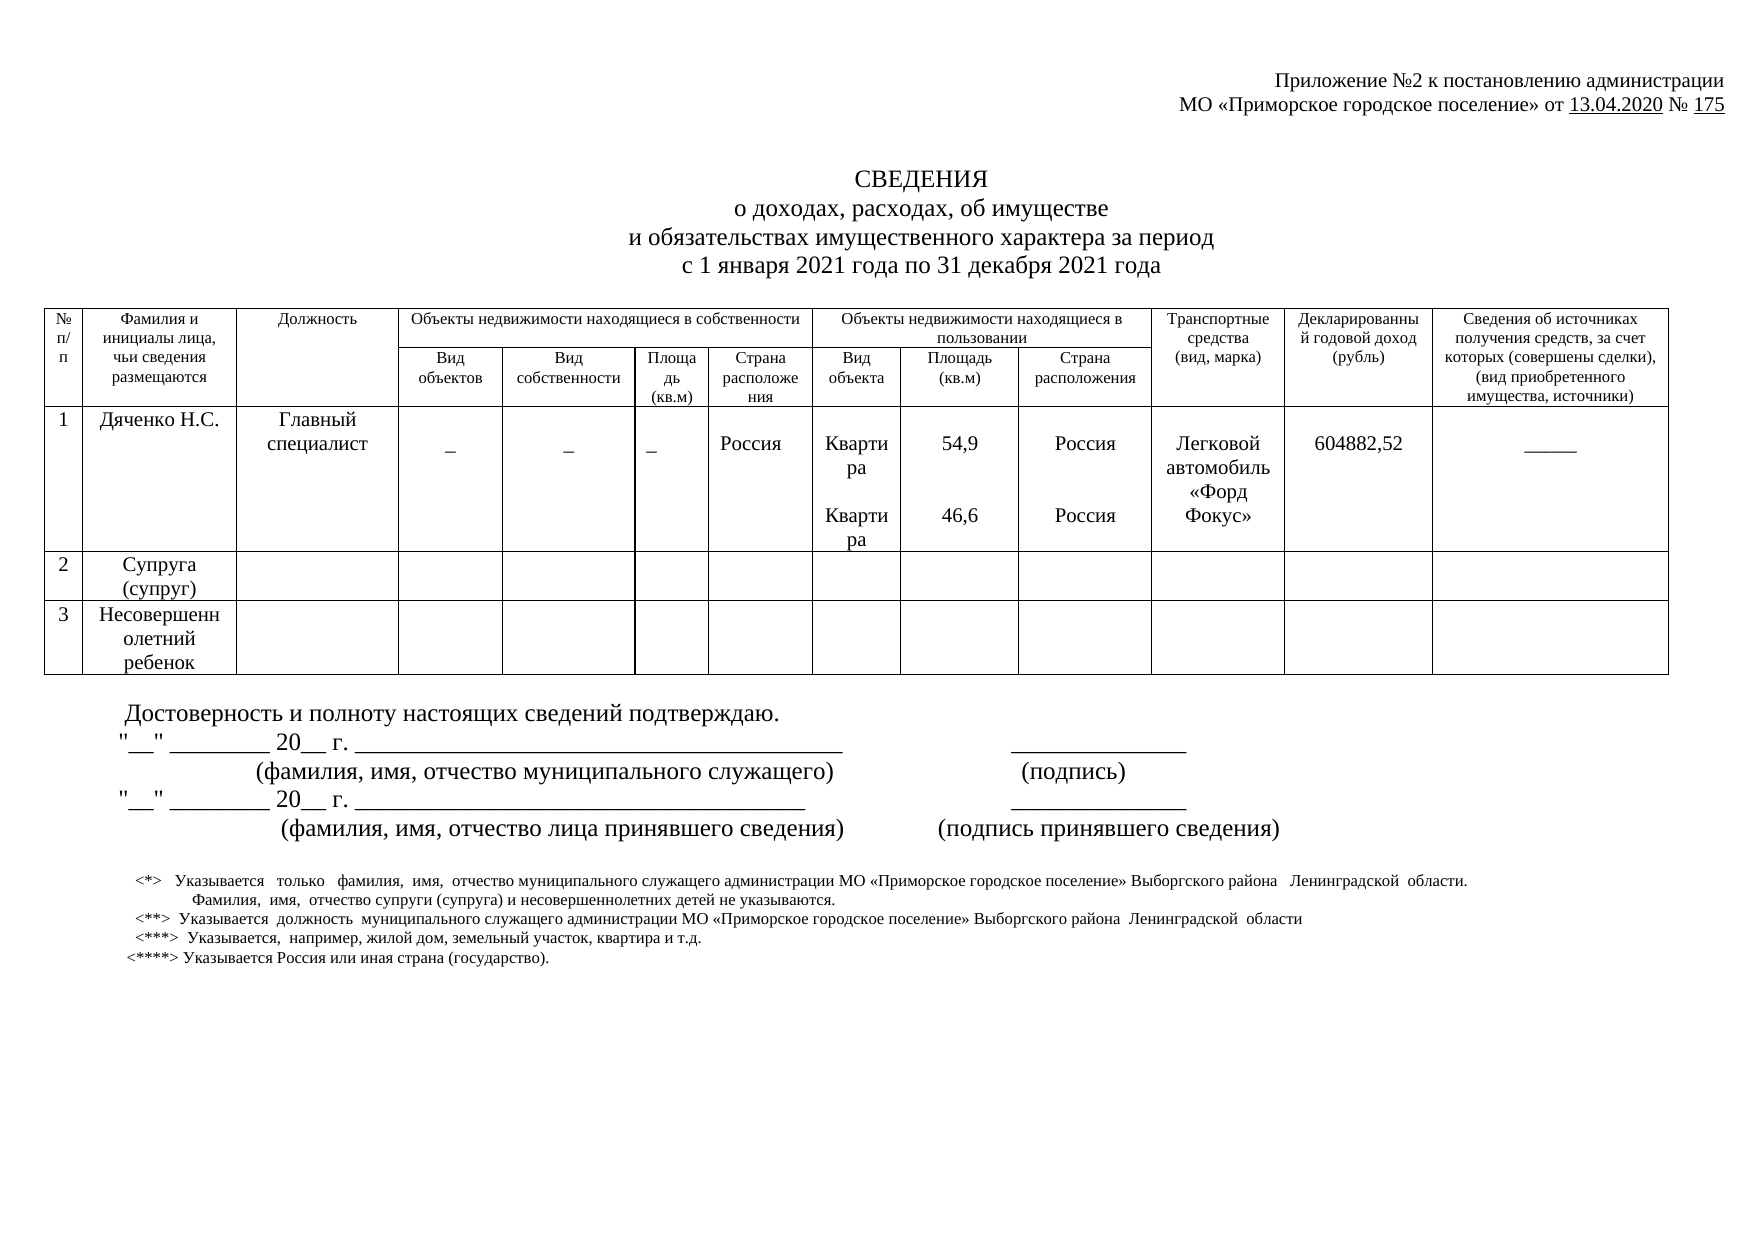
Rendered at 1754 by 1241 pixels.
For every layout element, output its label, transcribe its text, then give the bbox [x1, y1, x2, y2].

text "__" ________ 20__ г. ____________________________________ ______________ [118, 784, 1724, 813]
table_cell [1433, 601, 1668, 674]
table_header Объекты недвижимости находящиеся в собственности [399, 309, 812, 347]
table_cell Главный специалист [237, 407, 398, 551]
table_cell [709, 601, 812, 674]
text "__" ________ 20__ г. _______________________________________ ______________ [118, 727, 1724, 756]
table_cell Россия [709, 407, 812, 551]
text и обязательствах имущественного характера за период [118, 222, 1724, 250]
table_cell 3 [45, 601, 82, 674]
text <**> Указывается должность муниципального служащего администрации МО «Приморское городское поселение» Выборгского района Ленинградской области [118, 909, 1724, 928]
table_cell 604882,52 [1285, 407, 1432, 551]
table_header Объекты недвижимости находящиеся в пользовании [813, 309, 1151, 347]
table_cell [813, 552, 900, 600]
table_cell Площадь (кв.м) [636, 348, 708, 406]
text СВЕДЕНИЯ [118, 164, 1724, 193]
table_cell Страна расположения [709, 348, 812, 406]
table_cell [636, 601, 708, 674]
table_header Декларированный годовой доход (рубль) [1285, 309, 1432, 406]
table_cell _ [503, 407, 634, 551]
table_cell Дяченко Н.С. [83, 407, 236, 551]
text <****> Указывается Россия или иная страна (государство). [118, 947, 1724, 967]
table_cell [636, 552, 708, 600]
table_cell [399, 552, 502, 600]
table_cell Легковой автомобиль «Форд Фокус» [1152, 407, 1284, 551]
table_cell Вид объектов [399, 348, 502, 406]
table_header Сведения об источниках получения средств, за счет которых (совершены сделки), (вид приобретенного имущества, источники) [1433, 309, 1668, 406]
table_cell Квартира Квартира [813, 407, 900, 551]
table_cell [813, 601, 900, 674]
table_cell Площадь (кв.м) [901, 348, 1018, 406]
table_cell _ [399, 407, 502, 551]
table_cell [1019, 601, 1151, 674]
text <***> Указывается, например, жилой дом, земельный участок, квартира и т.д. [118, 928, 1724, 947]
table_cell _ [636, 407, 708, 551]
table_cell Россия Россия [1019, 407, 1151, 551]
table_cell 54,9 46,6 [901, 407, 1018, 551]
text Фамилия, имя, отчество супруги (супруга) и несовершеннолетних детей не указываются. [118, 890, 1724, 909]
text МО «Приморское городское поселение» от 13.04.2020 № 175 [118, 92, 1724, 116]
text Достоверность и полноту настоящих сведений подтверждаю. [118, 698, 1724, 727]
table_cell [237, 552, 398, 600]
table_cell Страна расположения [1019, 348, 1151, 406]
table_header Должность [237, 309, 398, 406]
table_cell Несовершеннолетний ребенок [83, 601, 236, 674]
table_cell [1285, 601, 1432, 674]
text <*> Указывается только фамилия, имя, отчество муниципального служащего администрации МО «Приморское городское поселение» Выборгского района Ленинградской области. [118, 871, 1724, 890]
text с 1 января 2021 года по 31 декабря 2021 года [118, 250, 1724, 279]
table_cell [709, 552, 812, 600]
text Приложение №2 к постановлению администрации [118, 68, 1724, 92]
table_cell Вид собственности [503, 348, 634, 406]
table_cell [1285, 552, 1432, 600]
table_cell [1152, 601, 1284, 674]
table_cell 1 [45, 407, 82, 551]
table_cell [901, 552, 1018, 600]
text (фамилия, имя, отчество муниципального служащего) (подпись) [118, 756, 1724, 784]
text (фамилия, имя, отчество лица принявшего сведения) (подпись принявшего сведения) [118, 813, 1724, 842]
table_cell [237, 601, 398, 674]
table_cell _____ [1433, 407, 1668, 551]
table_cell Вид объекта [813, 348, 900, 406]
table_cell [901, 601, 1018, 674]
table_cell [503, 552, 634, 600]
table_cell [503, 601, 634, 674]
text о доходах, расходах, об имуществе [118, 193, 1724, 222]
table_cell [399, 601, 502, 674]
table_cell [1433, 552, 1668, 600]
table_cell [1152, 552, 1284, 600]
table_header Фамилия и инициалы лица, чьи сведения размещаются [83, 309, 236, 406]
table_header Транспортные средства (вид, марка) [1152, 309, 1284, 406]
table_cell [1019, 552, 1151, 600]
table_cell 2 [45, 552, 82, 600]
table_header № п/п [45, 309, 82, 406]
table_cell Супруга (супруг) [83, 552, 236, 600]
